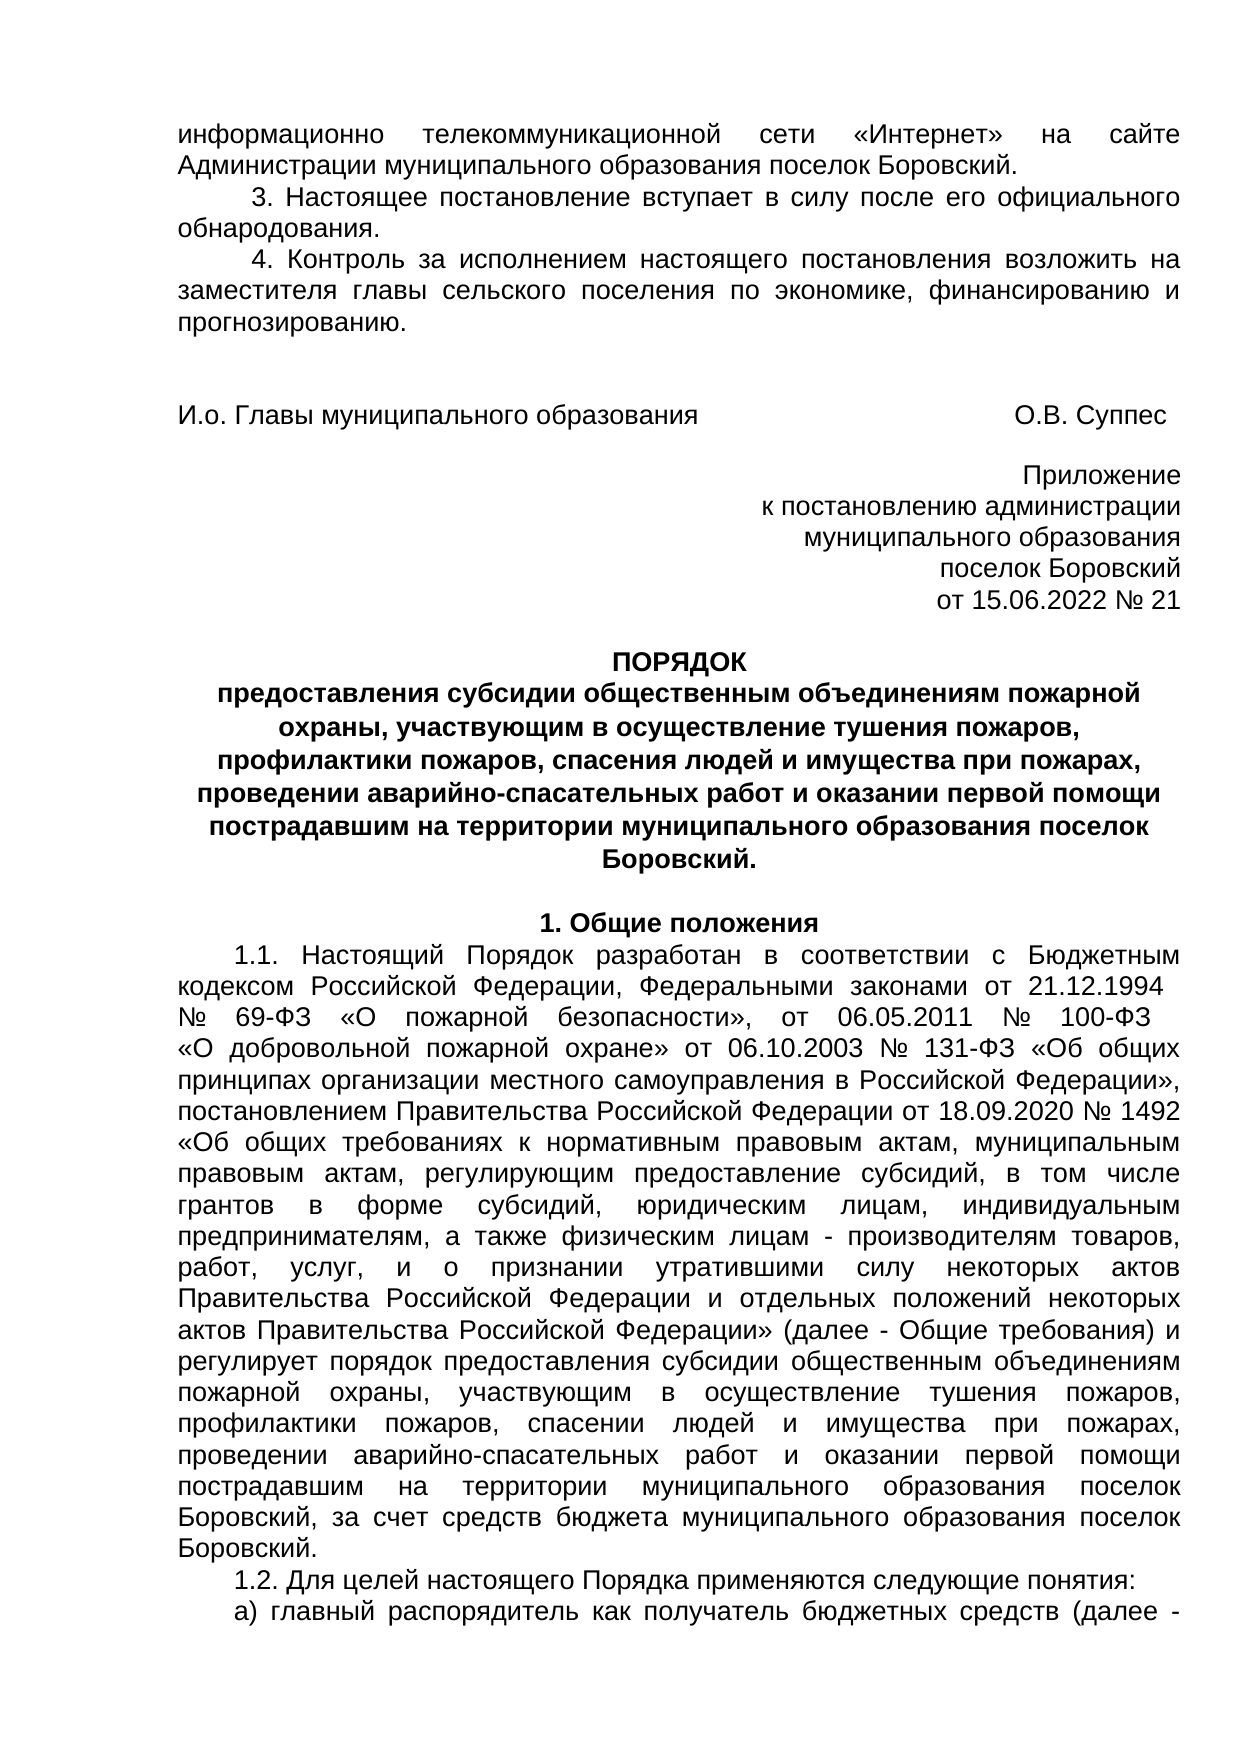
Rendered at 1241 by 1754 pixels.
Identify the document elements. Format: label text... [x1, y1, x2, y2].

text 3. Настоящее постановление вступает в силу после его официального обнародования. [177, 181, 1181, 243]
text предоставления субсидии общественным объединениям пожарной охраны, участвующим в осуществление тушения пожаров, профилактики пожаров, спасения людей и имущества при пожарах, проведении аварийно-спасательных работ и оказании первой помощи пострадавшим на территории муниципального образования поселок Боровский. [177, 677, 1181, 874]
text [177, 118, 1181, 181]
text к постановлению администрации [177, 490, 1181, 521]
title 1. Общие положения [177, 907, 1181, 939]
text от 15.06.2022 № 21 [177, 584, 1181, 615]
text И.о. Главы муниципального образования О.В. Суппес [177, 399, 1181, 431]
text муниципального образования поселок Боровский [177, 521, 1181, 584]
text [177, 1595, 1181, 1626]
text ПОРЯДОК [177, 646, 1181, 677]
text 1.1. Настоящий Порядок разработан в соответствии с Бюджетным кодексом Российской Федерации, Федеральными законами от 21.12.1994 № 69-ФЗ «О пожарной безопасности», от 06.05.2011 № 100-ФЗ «О добровольной пожарной охране» от 06.10.2003 № 131-ФЗ «Об общих принципах организации местного самоуправления в Российской Федерации», постановлением Правительства Российской Федерации от 18.09.2020 № 1492 «Об общих требованиях к нормативным правовым актам, муниципальным правовым актам, регулирующим предоставление субсидий, в том числе грантов в форме субсидий, юридическим лицам, индивидуальным предпринимателям, а также физическим лицам - производителям товаров, работ, услуг, и о признании утратившими силу некоторых актов Правительства Российской Федерации и отдельных положений некоторых актов Правительства Российской Федерации» (далее - Общие требования) и регулирует порядок предоставления субсидии общественным объединениям пожарной охраны, участвующим в осуществление тушения пожаров, профилактики пожаров, спасении людей и имущества при пожарах, проведении аварийно-спасательных работ и оказании первой помощи пострадавшим на территории муниципального образования поселок Боровский, за счет средств бюджета муниципального образования поселок Боровский. [177, 939, 1181, 1564]
text 4. Контроль за исполнением настоящего постановления возложить на заместителя главы сельского поселения по экономике, финансированию и прогнозированию. [177, 243, 1181, 337]
text Приложение [177, 459, 1181, 490]
text 1.2. Для целей настоящего Порядка применяются следующие понятия: [177, 1564, 1181, 1595]
